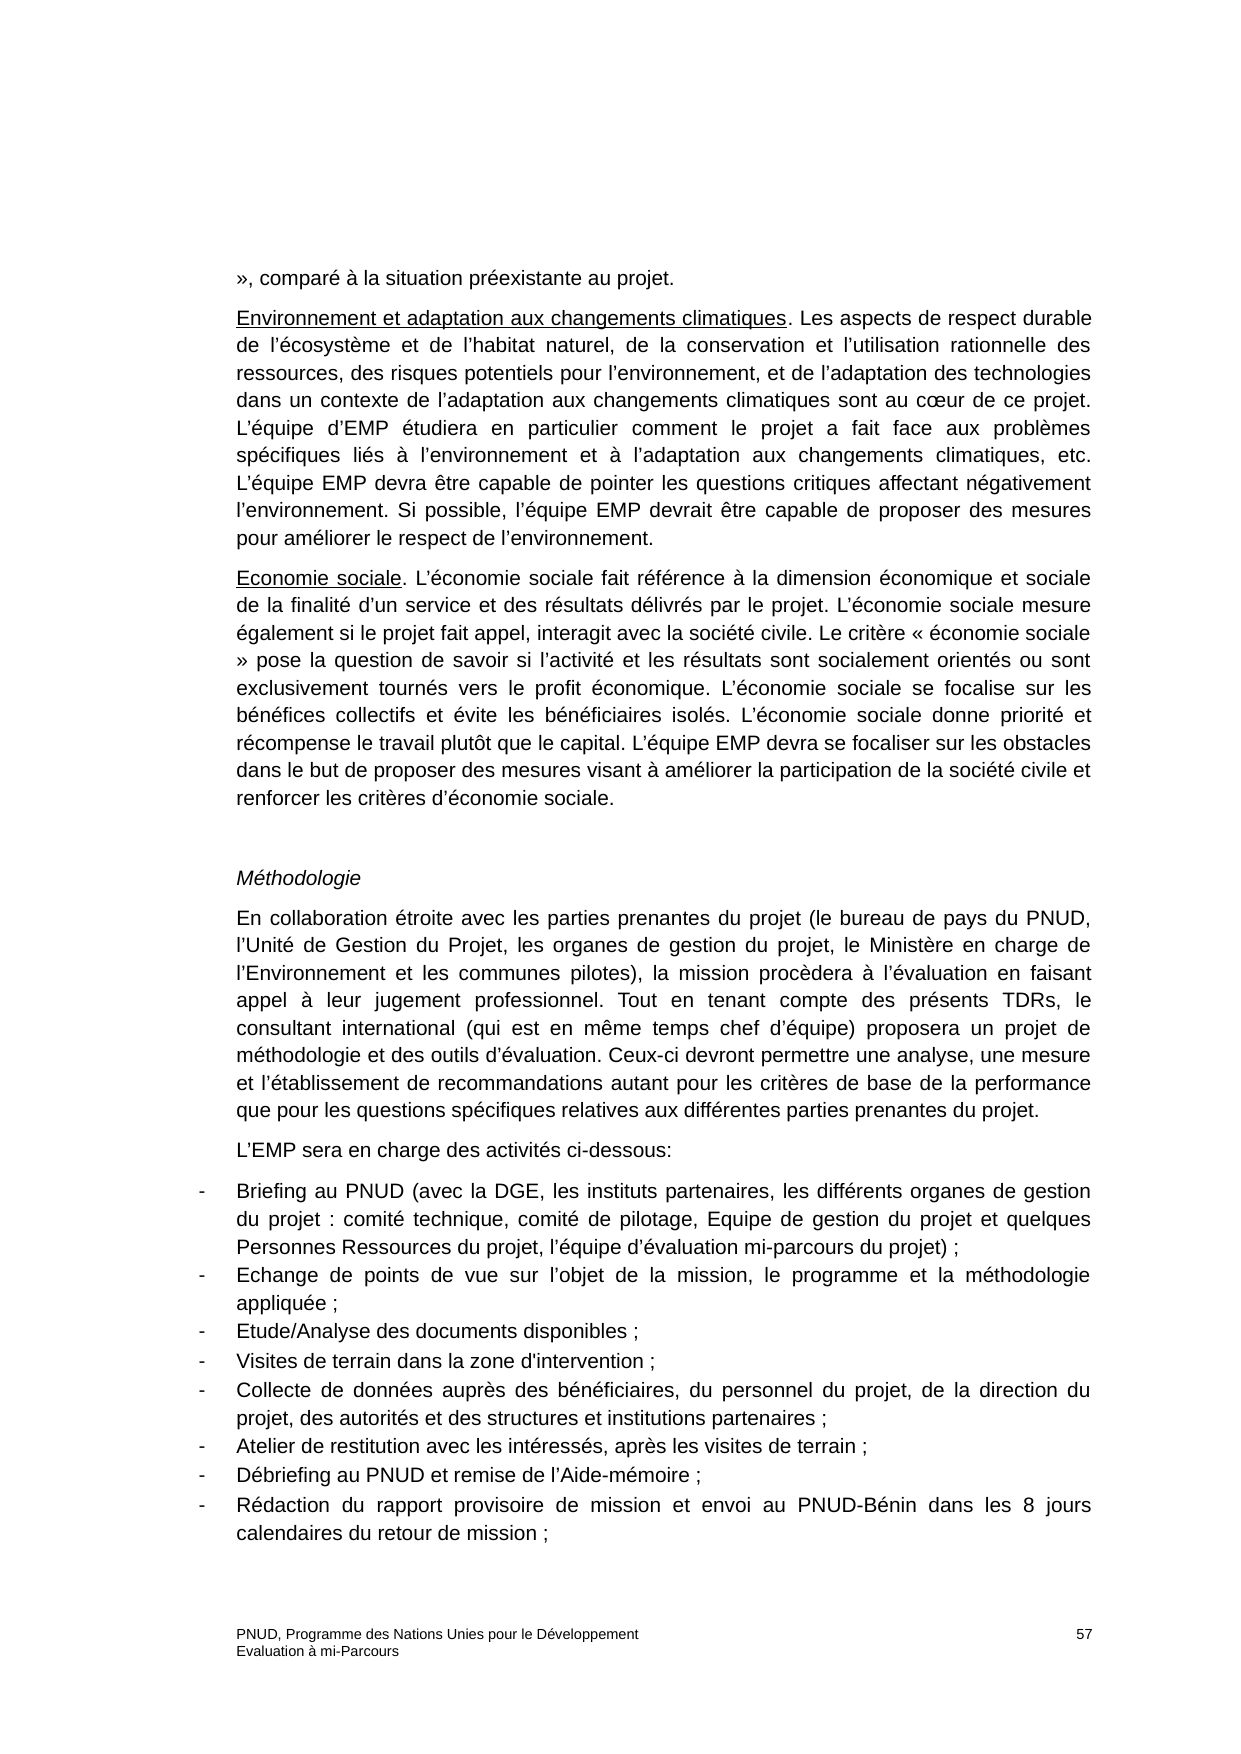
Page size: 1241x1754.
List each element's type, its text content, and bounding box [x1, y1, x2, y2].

text Economie sociale. L’économie sociale fait référence à la dimension économique et sociale de la finalité d’un service et des résultats délivrés par le projet. L’économie sociale mesure également si le projet fait appel, interagit avec la société civile. Le critère « économie sociale » pose la question de savoir si l’activité et les résultats sont socialement orientés ou sont exclusivement tournés vers le profit économique. L’économie sociale se focalise sur les bénéfices collectifs et évite les bénéficiaires isolés. L’économie sociale donne priorité et récompense le travail plutôt que le capital. L’équipe EMP devra se focaliser sur les obstacles dans le but de proposer des mesures visant à améliorer la participation de la société civile et renforcer les critères d’économie sociale. [236, 566, 1092, 810]
text Méthodologie [236, 866, 1092, 890]
text Environnement et adaptation aux changements climatiques. Les aspects de respect durable de l’écosystème et de l’habitat naturel, de la conservation et l’utilisation rationnelle des ressources, des risques potentiels pour l’environnement, et de l’adaptation des technologies dans un contexte de l’adaptation aux changements climatiques sont au cœur de ce projet. L’équipe d’EMP étudiera en particulier comment le projet a fait face aux problèmes spécifiques liés à l’environnement et à l’adaptation aux changements climatiques, etc. L’équipe EMP devra être capable de pointer les questions critiques affectant négativement l’environnement. Si possible, l’équipe EMP devrait être capable de proposer des mesures pour améliorer le respect de l’environnement. [236, 306, 1092, 550]
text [236, 266, 1092, 290]
list Débriefing au PNUD et remise de l’Aide-mémoire ; [199, 1463, 1092, 1488]
list Echange de points de vue sur l’objet de la mission, le programme et la méthodologie appliquée ; [199, 1262, 1092, 1315]
list Briefing au PNUD (avec la DGE, les instituts partenaires, les différents organes de gestion du projet : comité technique, comité de pilotage, Equipe de gestion du projet et quelques Personnes Ressources du projet, l’équipe d’évaluation mi-parcours du projet) ; [199, 1178, 1092, 1259]
list Etude/Analyse des documents disponibles ; [199, 1319, 1092, 1344]
list Visites de terrain dans la zone d'intervention ; [199, 1348, 1092, 1373]
list Atelier de restitution avec les intéressés, après les visites de terrain ; [199, 1433, 1092, 1459]
list Collecte de données auprès des bénéficiaires, du personnel du projet, de la direction du projet, des autorités et des structures et institutions partenaires ; [199, 1377, 1092, 1430]
text L’EMP sera en charge des activités ci-dessous: [236, 1138, 1092, 1162]
list Rédaction du rapport provisoire de mission et envoi au PNUD-Bénin dans les 8 jours calendaires du retour de mission ; [199, 1492, 1092, 1545]
text En collaboration étroite avec les parties prenantes du projet (le bureau de pays du PNUD, l’Unité de Gestion du Projet, les organes de gestion du projet, le Ministère en charge de l’Environnement et les communes pilotes), la mission procèdera à l’évaluation en faisant appel à leur jugement professionnel. Tout en tenant compte des présents TDRs, le consultant international (qui est en même temps chef d’équipe) proposera un projet de méthodologie et des outils d’évaluation. Ceux-ci devront permettre une analyse, une mesure et l’établissement de recommandations autant pour les critères de base de la performance que pour les questions spécifiques relatives aux différentes parties prenantes du projet. [236, 906, 1092, 1122]
